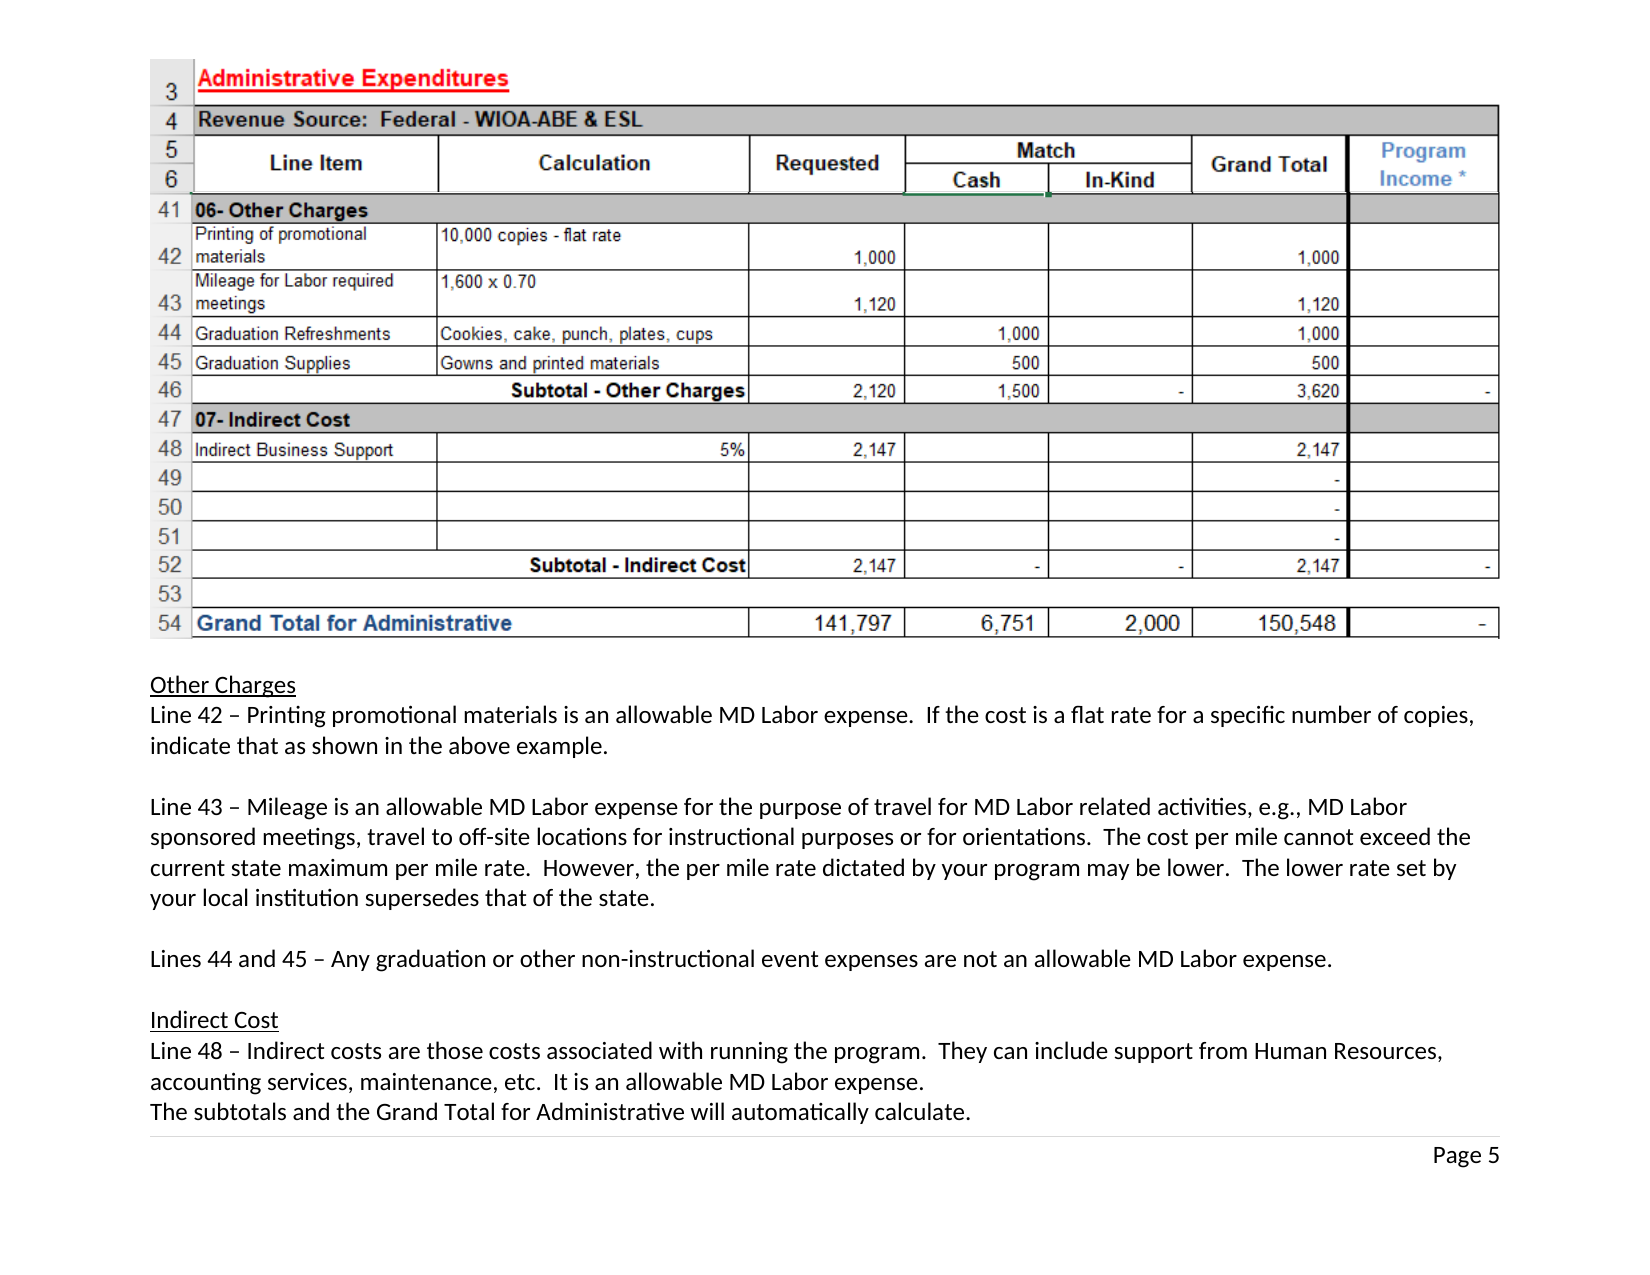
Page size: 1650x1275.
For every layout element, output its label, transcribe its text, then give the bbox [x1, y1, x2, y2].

text Lines 44 and 45 – Any graduation or other non-instructional event expenses are not an allowable MD Labor expense. [150, 944, 1500, 974]
text Line 48 – Indirect costs are those costs associated with running the program. They can include support from Human Resources, accounting services, maintenance, etc. It is an allowable MD Labor expense. [150, 1035, 1500, 1096]
text Indirect Cost [150, 1005, 1500, 1035]
text The subtotals and the Grand Total for Administrative will automatically calculate. [150, 1096, 1500, 1127]
picture [150, 192, 1500, 639]
text Other Charges [150, 669, 1500, 699]
text Line 42 – Printing promotional materials is an allowable MD Labor expense. If the cost is a flat rate for a specific number of copies, indicate that as shown in the above example. [150, 699, 1500, 761]
text Line 43 – Mileage is an allowable MD Labor expense for the purpose of travel for MD Labor related activities, e.g., MD Labor sponsored meetings, travel to off-site locations for instructional purposes or for orientations. The cost per mile cannot exceed the current state maximum per mile rate. However, the per mile rate dictated by your program may be lower. The lower rate set by your local institution supersedes that of the state. [150, 791, 1500, 913]
